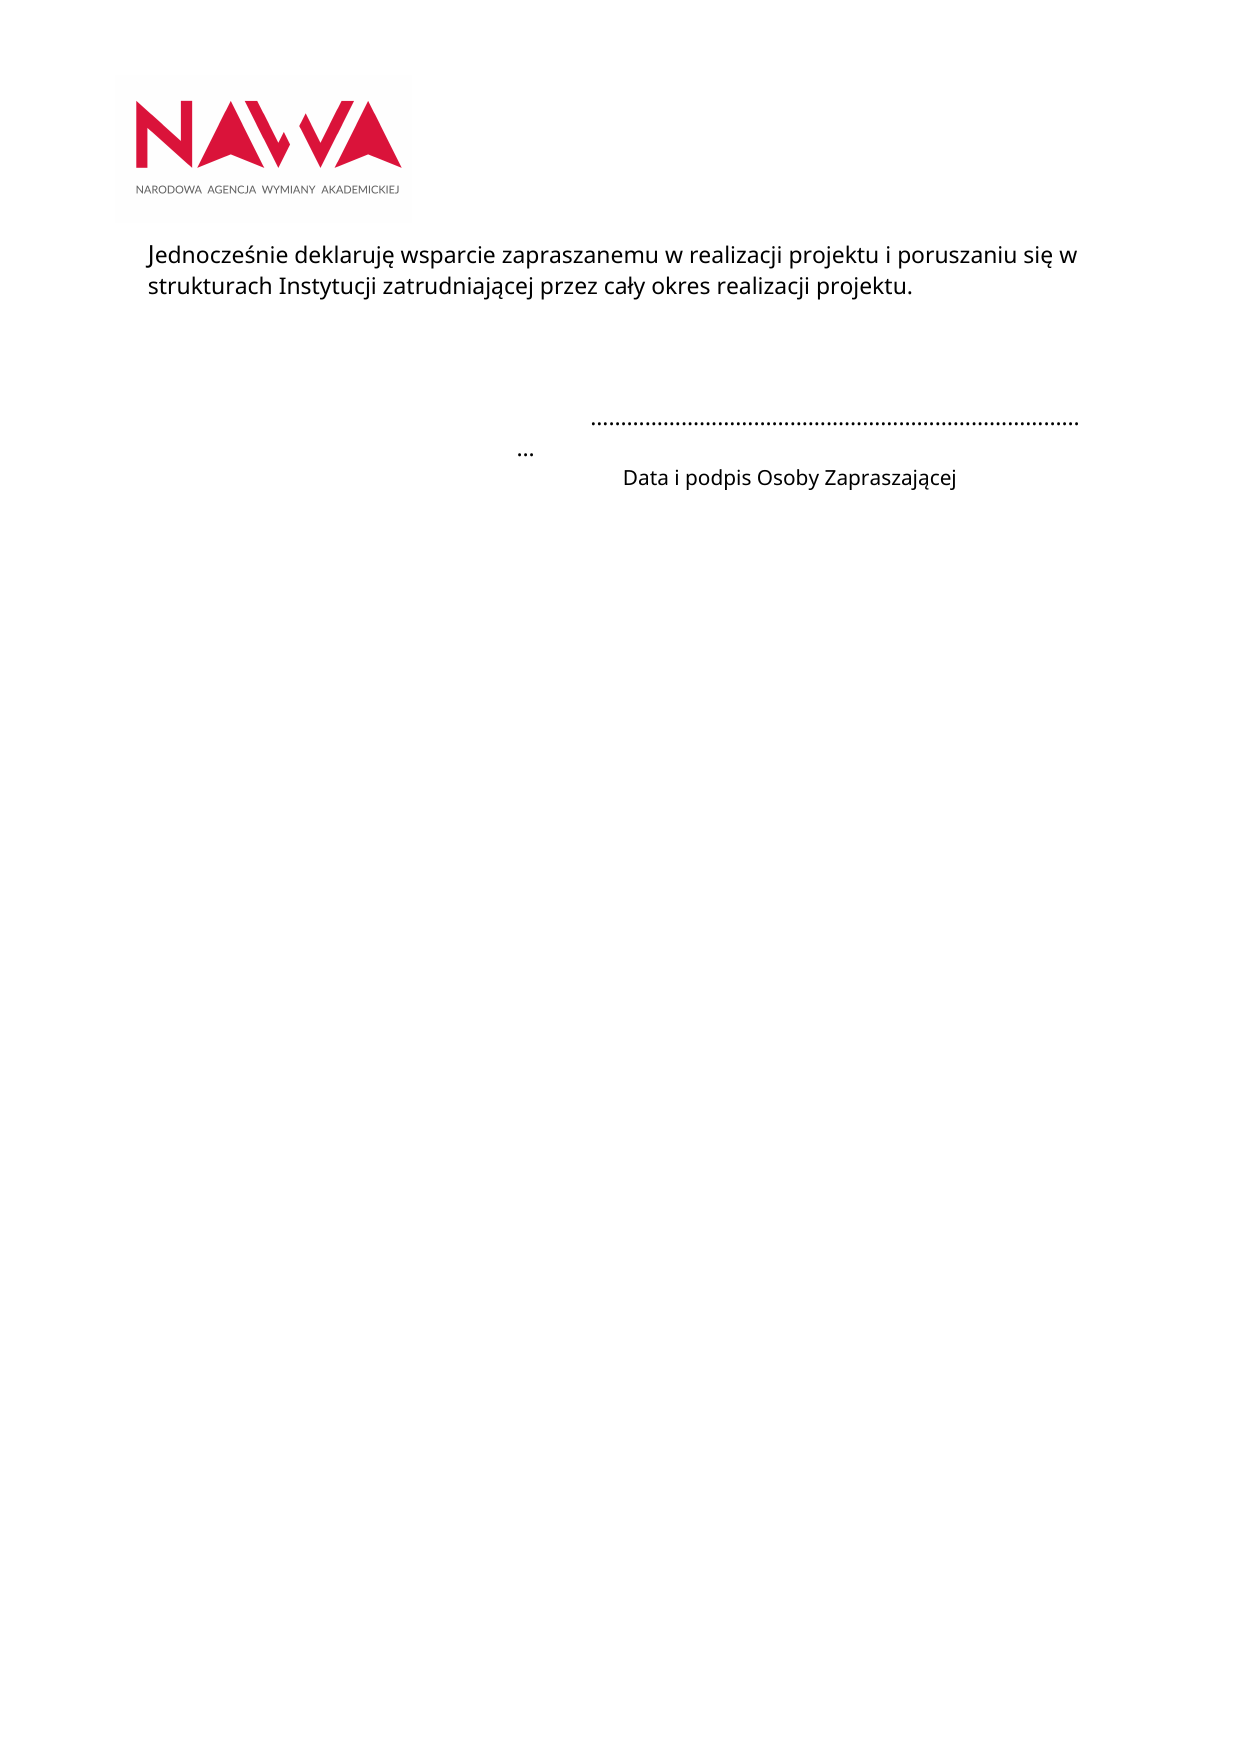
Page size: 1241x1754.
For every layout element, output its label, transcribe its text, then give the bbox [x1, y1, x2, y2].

text Jednocześnie deklaruję wsparcie zapraszanemu w realizacji projektu i poruszaniu się w strukturach Instytucji zatrudniającej przez cały okres realizacji projektu. [148, 236, 1093, 302]
text ………………………………………………………………………… [516, 401, 1093, 463]
text Data i podpis Osoby Zapraszającej [516, 463, 1093, 492]
picture [114, 75, 412, 223]
